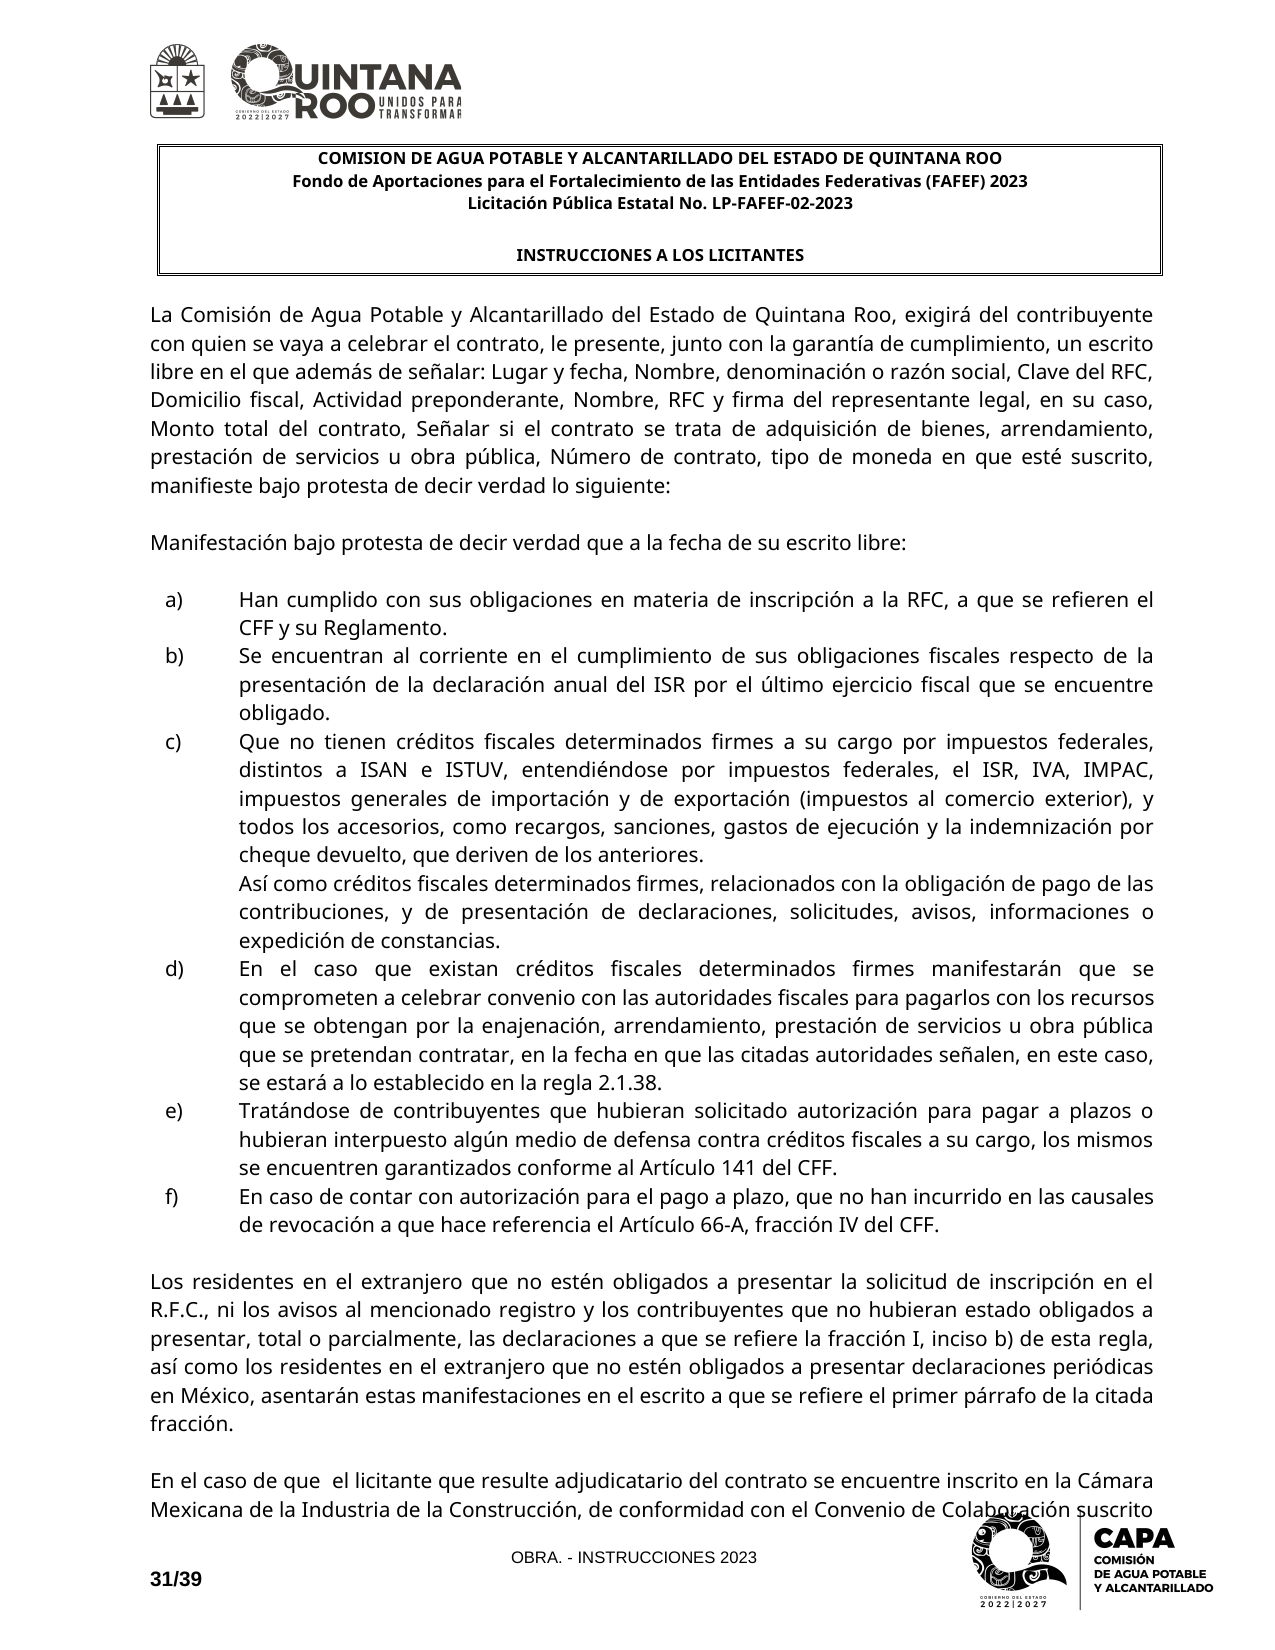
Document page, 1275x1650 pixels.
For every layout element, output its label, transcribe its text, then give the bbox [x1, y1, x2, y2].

text Manifestación bajo protesta de decir verdad que a la fecha de su escrito libre: [150, 528, 1155, 556]
text La Comisión de Agua Potable y Alcantarillado del Estado de Quintana Roo, exigirá del contribuyente con quien se vaya a celebrar el contrato, le presente, junto con la garantía de cumplimiento, un escrito libre en el que además de señalar: Lugar y fecha, Nombre, denominación o razón social, Clave del RFC, Domicilio fiscal, Actividad preponderante, Nombre, RFC y firma del representante legal, en su caso, Monto total del contrato, Señalar si el contrato se trata de adquisición de bienes, arrendamiento, prestación de servicios u obra pública, Número de contrato, tipo de moneda en que esté suscrito, manifieste bajo protesta de decir verdad lo siguiente: [150, 300, 1155, 499]
text f) En caso de contar con autorización para el pago a plazo, que no han incurrido en las causales de revocación a que hace referencia el Artículo 66-A, fracción IV del CFF. [165, 1182, 1155, 1239]
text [150, 1466, 1155, 1523]
text b) Se encuentran al corriente en el cumplimiento de sus obligaciones fiscales respecto de la presentación de la declaración anual del ISR por el último ejercicio fiscal que se encuentre obligado. [165, 642, 1155, 727]
text d) En el caso que existan créditos fiscales determinados firmes manifestarán que se comprometen a celebrar convenio con las autoridades fiscales para pagarlos con los recursos que se obtengan por la enajenación, arrendamiento, prestación de servicios u obra pública que se pretendan contratar, en la fecha en que las citadas autoridades señalen, en este caso, se estará a lo establecido en la regla 2.1.38. [165, 954, 1155, 1097]
text c) Que no tienen créditos fiscales determinados firmes a su cargo por impuestos federales, distintos a ISAN e ISTUV, entendiéndose por impuestos federales, el ISR, IVA, IMPAC, impuestos generales de importación y de exportación (impuestos al comercio exterior), y todos los accesorios, como recargos, sanciones, gastos de ejecución y la indemnización por cheque devuelto, que deriven de los anteriores. [165, 727, 1155, 869]
text Así como créditos fiscales determinados firmes, relacionados con la obligación de pago de las contribuciones, y de presentación de declaraciones, solicitudes, avisos, informaciones o expedición de constancias. [239, 869, 1155, 954]
text Los residentes en el extranjero que no estén obligados a presentar la solicitud de inscripción en el R.F.C., ni los avisos al mencionado registro y los contribuyentes que no hubieran estado obligados a presentar, total o parcialmente, las declaraciones a que se refiere la fracción I, inciso b) de esta regla, así como los residentes en el extranjero que no estén obligados a presentar declaraciones periódicas en México, asentarán estas manifestaciones en el escrito a que se refiere el primer párrafo de la citada fracción. [150, 1267, 1155, 1438]
picture [150, 44, 462, 120]
text a) Han cumplido con sus obligaciones en materia de inscripción a la RFC, a que se refieren el CFF y su Reglamento. [165, 585, 1155, 642]
picture [950, 1481, 1229, 1638]
text e) Tratándose de contribuyentes que hubieran solicitado autorización para pagar a plazos o hubieran interpuesto algún medio de defensa contra créditos fiscales a su cargo, los mismos se encuentren garantizados conforme al Artículo 141 del CFF. [165, 1097, 1155, 1182]
